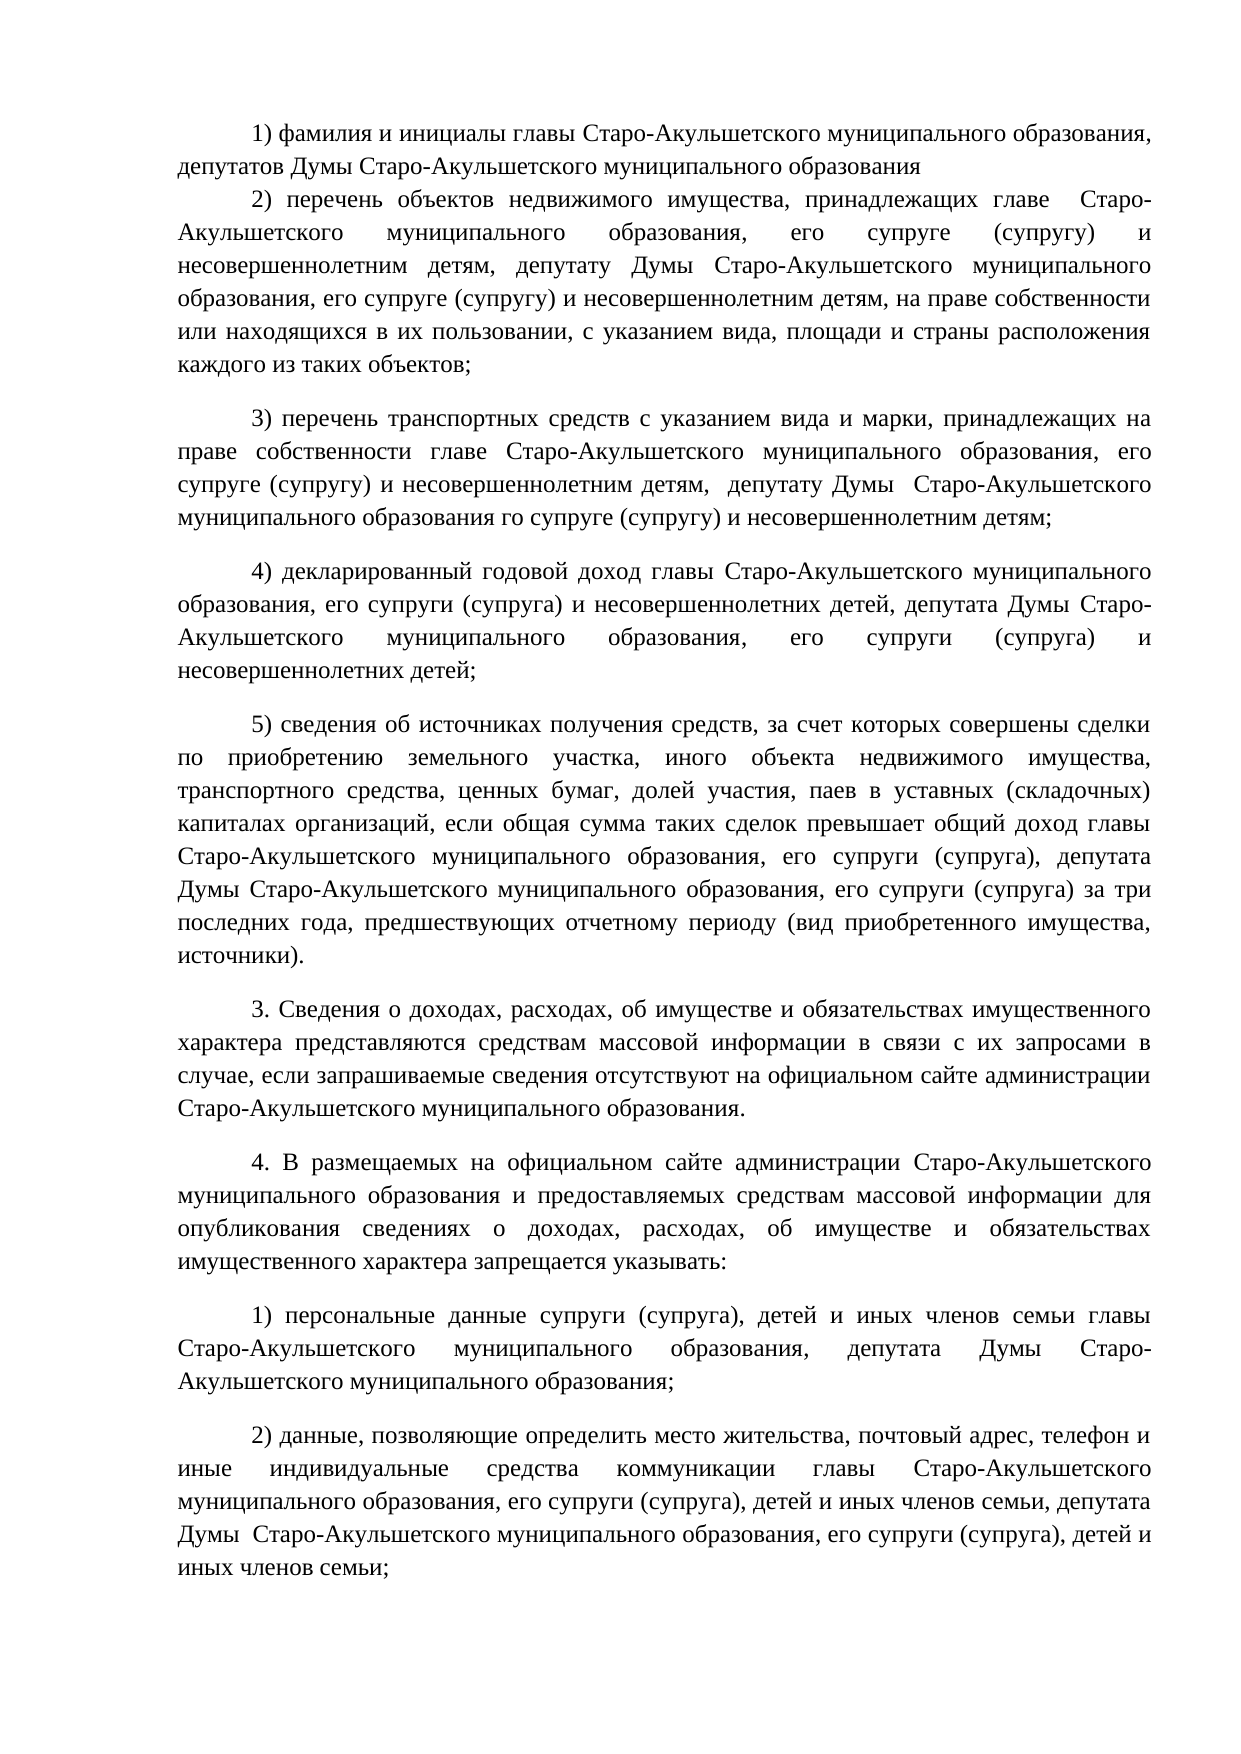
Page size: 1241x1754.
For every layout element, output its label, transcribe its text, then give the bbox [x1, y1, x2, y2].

text 1) персональные данные супруги (супруга), детей и иных членов семьи главы Старо-Акульшетского муниципального образования, депутата Думы Старо-Акульшетского муниципального образования; [177, 1300, 1152, 1394]
text 2) данные, позволяющие определить место жительства, почтовый адрес, телефон и иные индивидуальные средства коммуникации главы Старо-Акульшетского муниципального образования, его супруги (супруга), детей и иных членов семьи, депутата Думы Старо-Акульшетского муниципального образования, его супруги (супруга), детей и иных членов семьи; [177, 1420, 1152, 1581]
text 5) сведения об источниках получения средств, за счет которых совершены сделки по приобретению земельного участка, иного объекта недвижимого имущества, транспортного средства, ценных бумаг, долей участия, паев в уставных (складочных) капиталах организаций, если общая сумма таких сделок превышает общий доход главы Старо-Акульшетского муниципального образования, его супруги (супруга), депутата Думы Старо-Акульшетского муниципального образования, его супруги (супруга) за три последних года, предшествующих отчетному периоду (вид приобретенного имущества, источники). [177, 709, 1152, 969]
text 4. В размещаемых на официальном сайте администрации Старо-Акульшетского муниципального образования и предоставляемых средствам массовой информации для опубликования сведениях о доходах, расходах, об имуществе и обязательствах имущественного характера запрещается указывать: [177, 1147, 1152, 1275]
text 2) перечень объектов недвижимого имущества, принадлежащих главе Старо-Акульшетского муниципального образования, его супруге (супругу) и несовершеннолетним детям, депутату Думы Старо-Акульшетского муниципального образования, его супруге (супругу) и несовершеннолетним детям, на праве собственности или находящихся в их пользовании, с указанием вида, площади и страны расположения каждого из таких объектов; [177, 184, 1152, 378]
text 3. Сведения о доходах, расходах, об имуществе и обязательствах имущественного характера представляются средствам массовой информации в связи с их запросами в случае, если запрашиваемые сведения отсутствуют на официальном сайте администрации Старо-Акульшетского муниципального образования. [177, 994, 1152, 1122]
text 1) фамилия и инициалы главы Старо-Акульшетского муниципального образования, депутатов Думы Старо-Акульшетского муниципального образования [177, 118, 1152, 180]
text 4) декларированный годовой доход главы Старо-Акульшетского муниципального образования, его супруги (супруга) и несовершеннолетних детей, депутата Думы Старо-Акульшетского муниципального образования, его супруги (супруга) и несовершеннолетних детей; [177, 556, 1152, 684]
text 3) перечень транспортных средств с указанием вида и марки, принадлежащих на праве собственности главе Старо-Акульшетского муниципального образования, его супруге (супругу) и несовершеннолетним детям, депутату Думы Старо-Акульшетского муниципального образования го супруге (супругу) и несовершеннолетним детям; [177, 403, 1152, 531]
